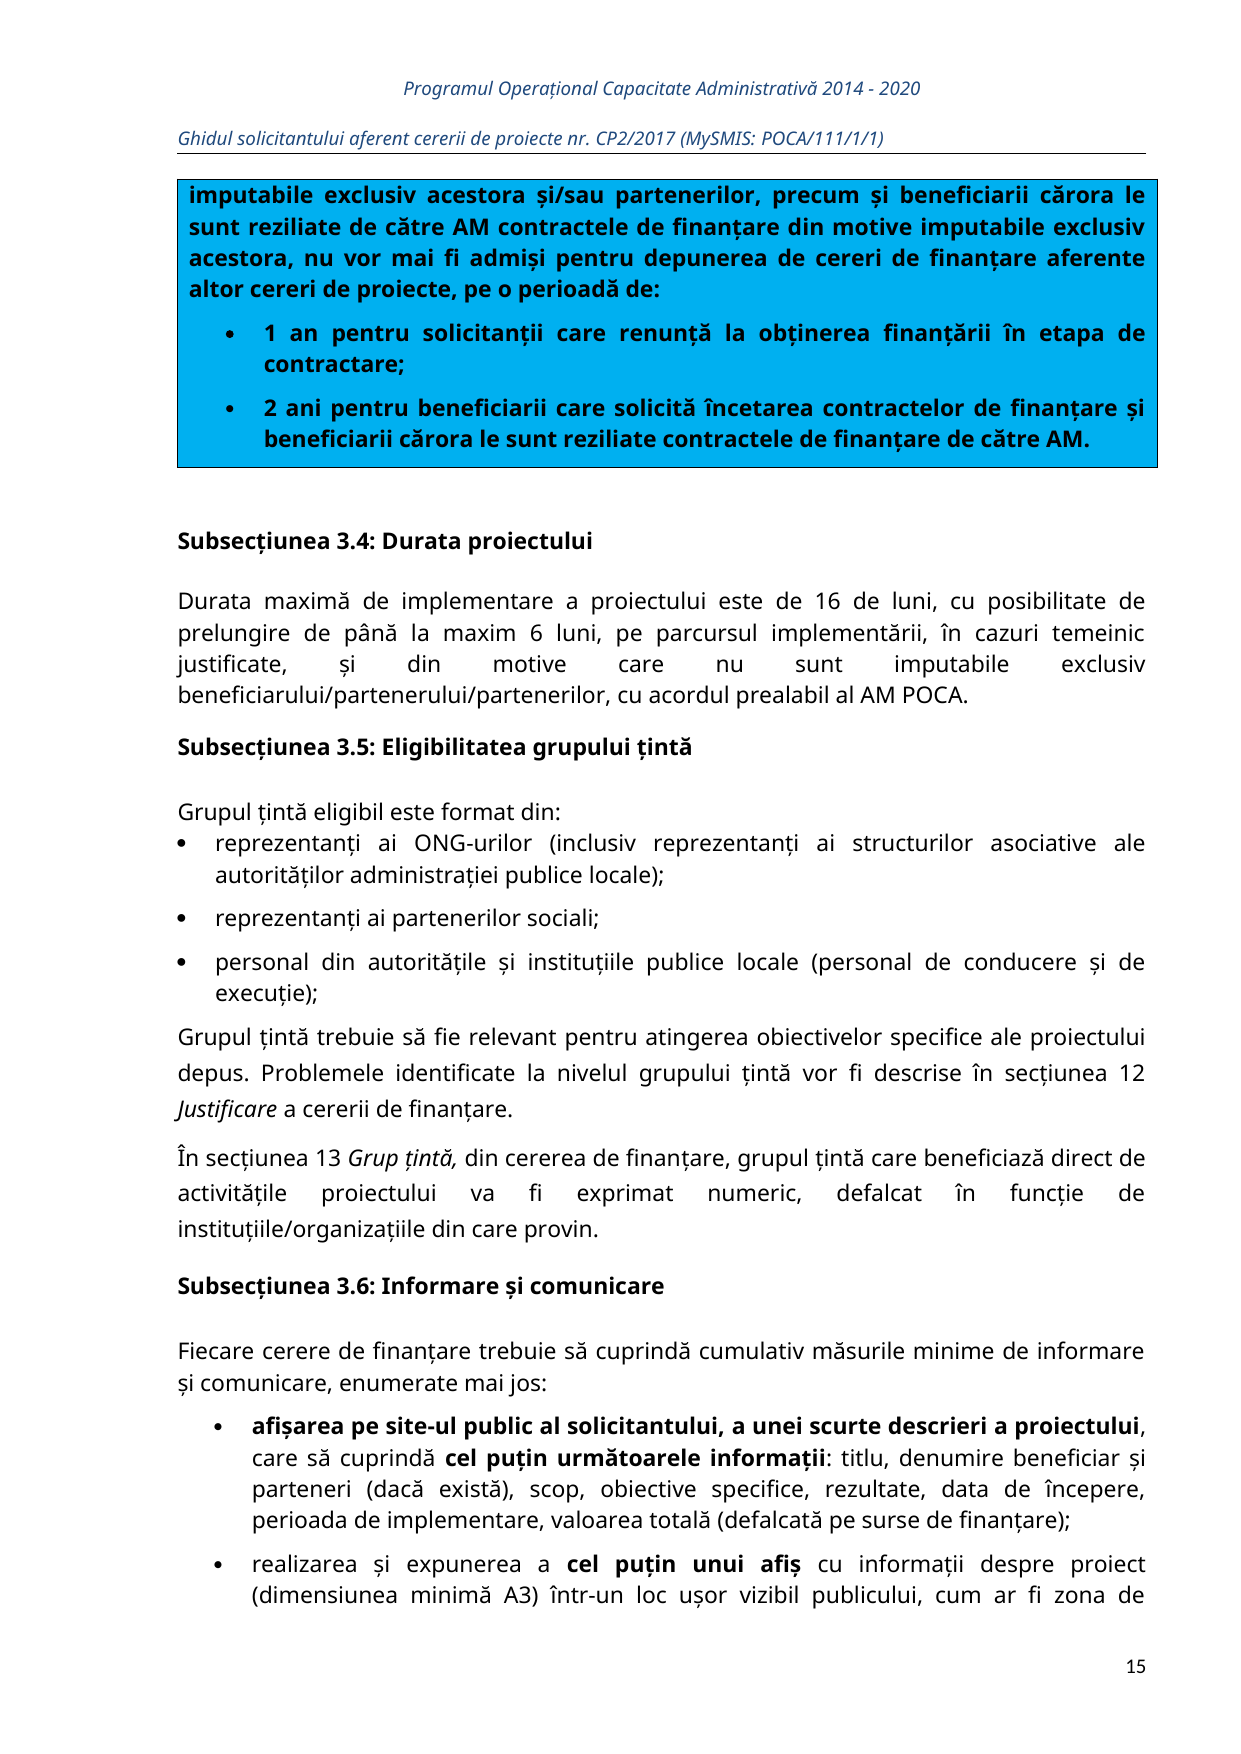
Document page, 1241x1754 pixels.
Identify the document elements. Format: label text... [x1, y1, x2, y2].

subtitle Subsecțiunea 3.4: Durata proiectului [177, 525, 1146, 556]
subtitle Subsecțiunea 3.5: Eligibilitatea grupului țintă [177, 731, 1146, 762]
subtitle Subsecțiunea 3.6: Informare și comunicare [177, 1270, 1146, 1301]
text În secțiunea 13 Grup țintă, din cererea de finanțare, grupul țintă care beneficiază direct de activitățile proiectului va fi exprimat numeric, defalcat în funcție de instituțiile/organizațiile din care provin. [177, 1141, 1146, 1244]
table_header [178, 180, 1157, 467]
list reprezentanți ai partenerilor sociali; [177, 902, 1146, 934]
text Grupul țintă trebuie să fie relevant pentru atingerea obiectivelor specifice ale proiectului depus. Problemele identificate la nivelul grupului țintă vor fi descrise în secțiunea 12 Justificare a cererii de finanțare. [177, 1021, 1146, 1124]
text Fiecare cerere de finanțare trebuie să cuprindă cumulativ măsurile minime de informare și comunicare, enumerate mai jos: [177, 1335, 1146, 1398]
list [214, 1548, 1146, 1610]
list personal din autoritățile și instituțiile publice locale (personal de conducere și de execuție); [177, 946, 1146, 1009]
list reprezentanți ai ONG-urilor (inclusiv reprezentanți ai structurilor asociative ale autorităților administrației publice locale); [177, 827, 1146, 890]
list afișarea pe site-ul public al solicitantului, a unei scurte descrieri a proiectului, care să cuprindă cel puțin următoarele informații: titlu, denumire beneficiar și parteneri (dacă există), scop, obiective specifice, rezultate, data de începere, perioada de implementare, valoarea totală (defalcată pe surse de finanțare); [214, 1410, 1146, 1535]
text Grupul țintă eligibil este format din: [177, 796, 1146, 827]
text Durata maximă de implementare a proiectului este de 16 de luni, cu posibilitate de prelungire de până la maxim 6 luni, pe parcursul implementării, în cazuri temeinic justificate, și din motive care nu sunt imputabile exclusiv beneficiarului/partenerului/partenerilor, cu acordul prealabil al AM POCA. [177, 585, 1146, 710]
